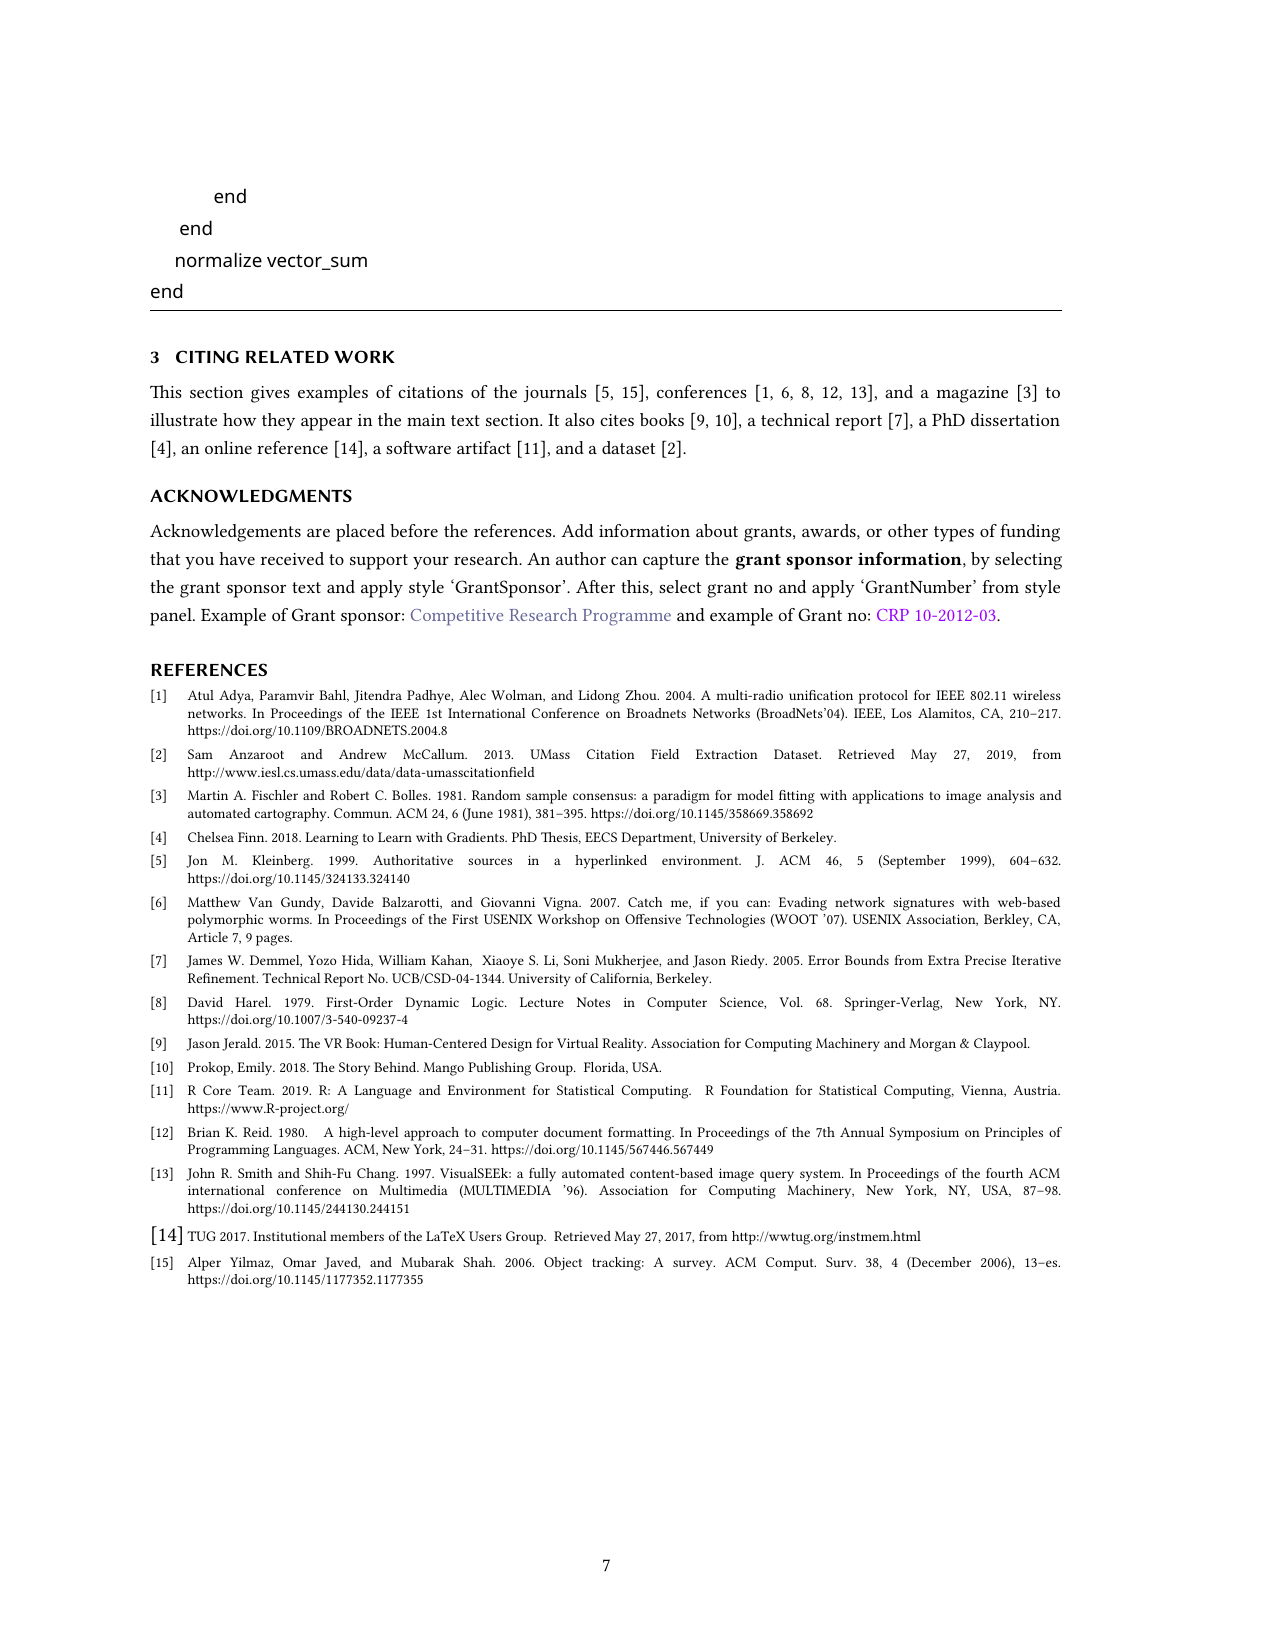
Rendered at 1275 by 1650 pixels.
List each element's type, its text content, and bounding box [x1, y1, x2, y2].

text end [150, 215, 1062, 241]
text R Core Team. 2019. R: A Language and Environment for Statistical Computing. R Foundation for Statistical Computing, Vienna, Austria. https://www.R-project.org/ [150, 1082, 1062, 1117]
text REFERENCES [150, 657, 1062, 681]
text Jon M. Kleinberg. 1999. Authoritative sources in a hyperlinked environment. J. ACM 46, 5 (September 1999), 604–632. https://doi.org/10.1145/324133.324140 [150, 852, 1062, 887]
text Atul Adya, Paramvir Bahl, Jitendra Padhye, Alec Wolman, and Lidong Zhou. 2004. A multi-radio unification protocol for IEEE 802.11 wireless networks. In Proceedings of the IEEE 1st International Conference on Broadnets Networks (BroadNets’04). IEEE, Los Alamitos, CA, 210–217. https://doi.org/10.1109/BROADNETS.2004.8 [150, 687, 1062, 739]
text John R. Smith and Shih-Fu Chang. 1997. VisualSEEk: a fully automated content-based image query system. In Proceedings of the fourth ACM international conference on Multimedia (MULTIMEDIA ’96). Association for Computing Machinery, New York, NY, USA, 87–98. https://doi.org/10.1145/244130.244151 [150, 1164, 1062, 1217]
text TUG 2017. Institutional members of the LaTeX Users Group. Retrieved May 27, 2017, from http://wwtug.org/instmem.html [150, 1223, 1062, 1247]
text Prokop, Emily. 2018. The Story Behind. Mango Publishing Group. Florida, USA. [150, 1058, 1062, 1076]
text David Harel. 1979. First-Order Dynamic Logic. Lecture Notes in Computer Science, Vol. 68. Springer-Verlag, New York, NY. https://doi.org/10.1007/3-540-09237-4 [150, 993, 1062, 1028]
text Alper Yilmaz, Omar Javed, and Mubarak Shah. 2006. Object tracking: A survey. ACM Comput. Surv. 38, 4 (December 2006), 13–es. https://doi.org/10.1145/1177352.1177355 [150, 1253, 1062, 1288]
text James W. Demmel, Yozo Hida, William Kahan, Xiaoye S. Li, Soni Mukherjee, and Jason Riedy. 2005. Error Bounds from Extra Precise Iterative Refinement. Technical Report No. UCB/CSD-04-1344. University of California, Berkeley. [150, 952, 1062, 987]
text Citing Related Work [150, 345, 1062, 368]
text end [150, 183, 1062, 209]
text Acknowledgements are placed before the references. Add information about grants, awards, or other types of funding that you have received to support your research. An author can capture the grant sponsor information, by selecting the grant sponsor text and apply style ‘GrantSponsor’. After this, select grant no and apply ‘GrantNumber’ from style panel. Example of Grant sponsor: Competitive Research Programme and example of Grant no: CRP 10-2012-03. [150, 513, 1062, 626]
text Matthew Van Gundy, Davide Balzarotti, and Giovanni Vigna. 2007. Catch me, if you can: Evading network signatures with web-based polymorphic worms. In Proceedings of the First USENIX Workshop on Offensive Technologies (WOOT ’07). USENIX Association, Berkley, CA, Article 7, 9 pages. [150, 893, 1062, 946]
text This section gives examples of citations of the journals [5, 15], conferences [1, 6, 8, 12, 13], and a magazine [3] to illustrate how they appear in the main text section. It also cites books [9, 10], a technical report [7], a PhD dissertation [4], an online reference [14], a software artifact [11], and a dataset [2]. [150, 374, 1062, 459]
text Martin A. Fischler and Robert C. Bolles. 1981. Random sample consensus: a paradigm for model fitting with applications to image analysis and automated cartography. Commun. ACM 24, 6 (June 1981), 381–395. https://doi.org/10.1145/358669.358692 [150, 787, 1062, 822]
text normalize vector_sum [150, 247, 1062, 272]
text Sam Anzaroot and Andrew McCallum. 2013. UMass Citation Field Extraction Dataset. Retrieved May 27, 2019, from http://www.iesl.cs.umass.edu/data/data-umasscitationfield [150, 746, 1062, 781]
text ACKNOWLEDGMENTS [150, 484, 1062, 507]
text Jason Jerald. 2015. The VR Book: Human-Centered Design for Virtual Reality. Association for Computing Machinery and Morgan & Claypool. [150, 1034, 1062, 1052]
text Brian K. Reid. 1980. A high-level approach to computer document formatting. In Proceedings of the 7th Annual Symposium on Principles of Programming Languages. ACM, New York, 24–31. https://doi.org/10.1145/567446.567449 [150, 1123, 1062, 1158]
text Chelsea Finn. 2018. Learning to Learn with Gradients. PhD Thesis, EECS Department, University of Berkeley. [150, 828, 1062, 846]
text end [150, 279, 1062, 310]
